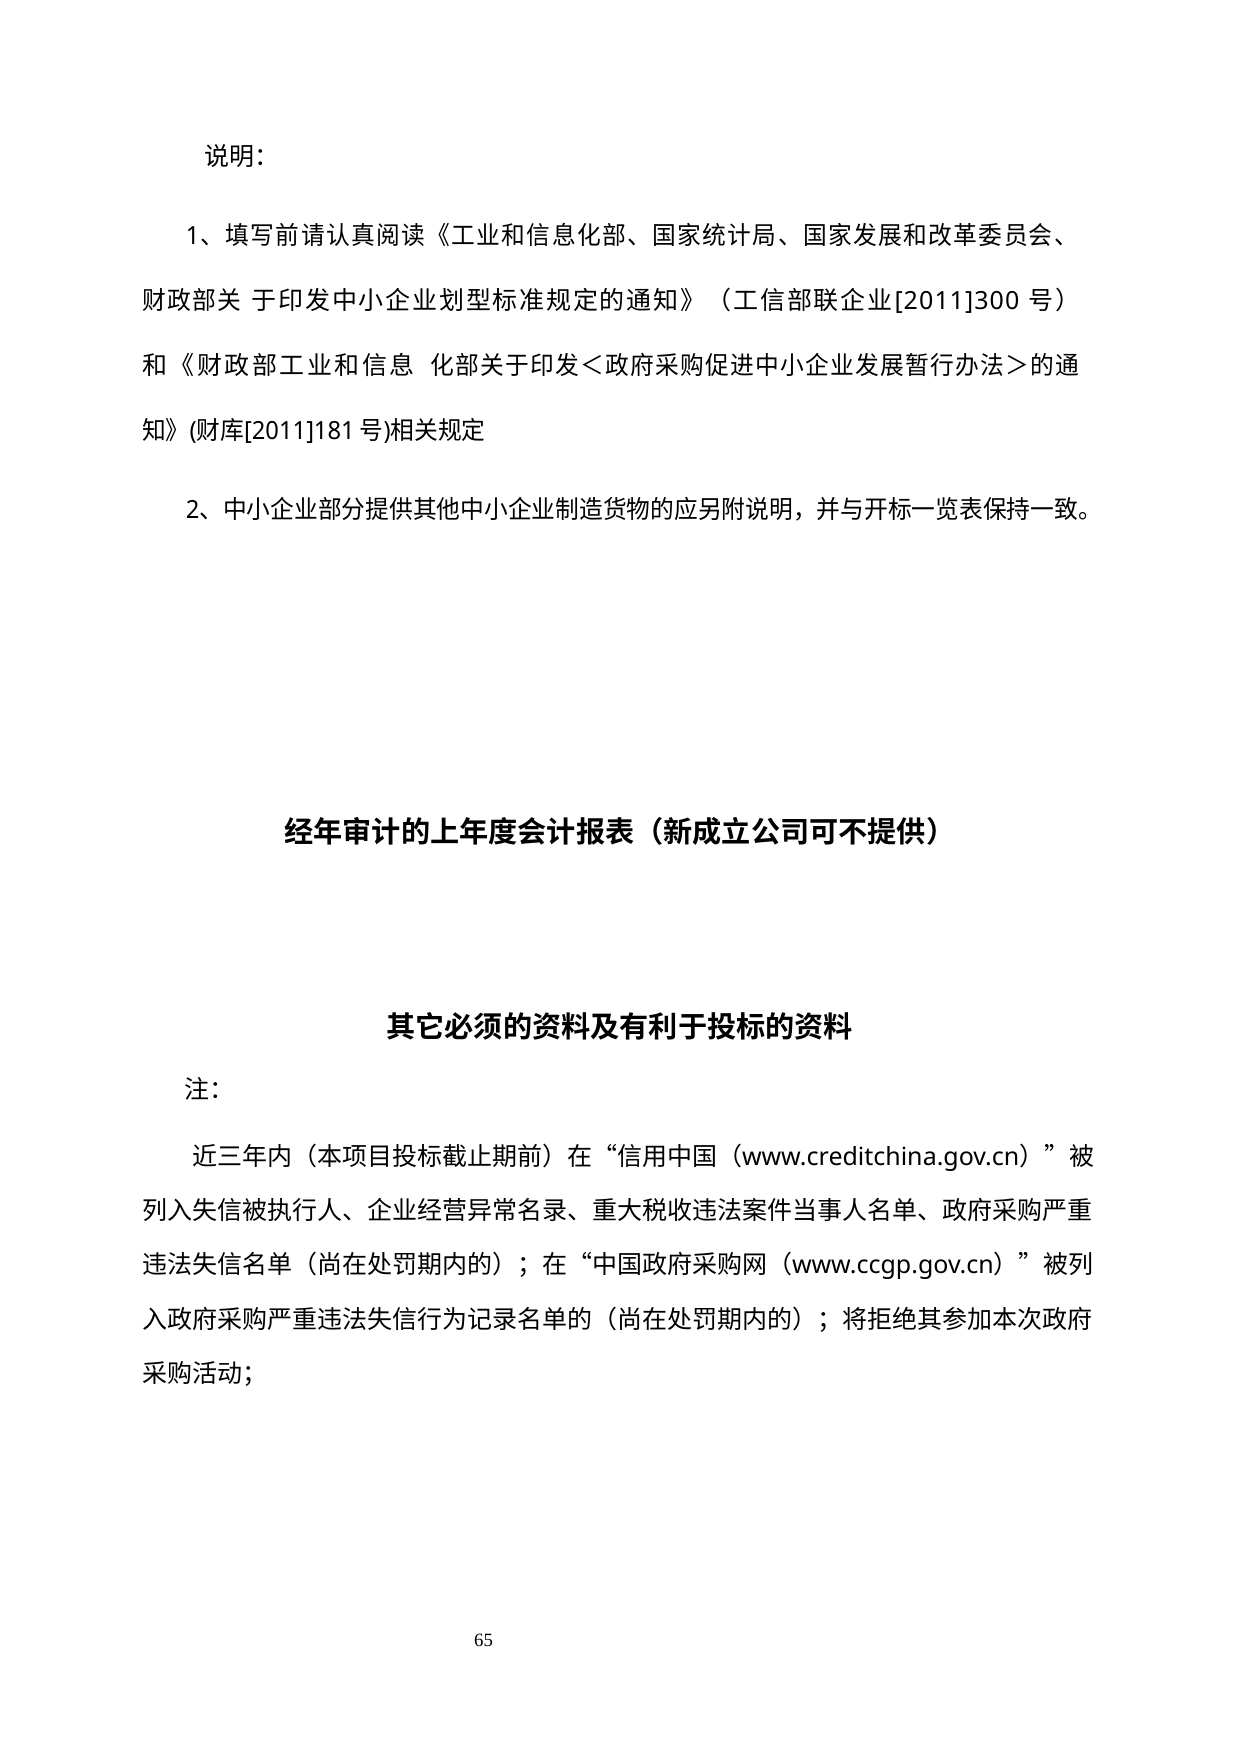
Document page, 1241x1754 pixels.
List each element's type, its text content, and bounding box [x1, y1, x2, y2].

text 注： [142, 1069, 1106, 1106]
text 近三年内（本项目投标截止期前）在“信用中国（www.creditchina.gov.cn）”被列入失信被执行人、企业经营异常名录、重大税收违法案件当事人名单、政府采购严重违法失信名单（尚在处罚期内的）；在“中国政府采购网（www.ccgp.gov.cn）”被列入政府采购严重违法失信行为记录名单的（尚在处罚期内的）；将拒绝其参加本次政府采购活动； [142, 1136, 1106, 1390]
text 说明： [142, 122, 1112, 187]
text 2、中小企业部分提供其他中小企业制造货物的应另附说明，并与开标一览表保持一致。 [142, 475, 1080, 540]
text 1、填写前请认真阅读《工业和信息化部、国家统计局、国家发展和改革委员会、财政部关 于印发中小企业划型标准规定的通知》（工信部联企业[2011]300 号）和《财政部工业和信息 化部关于印发＜政府采购促进中小企业发展暂行办法＞的通知》(财库[2011]181号)相关规定 [142, 201, 1080, 461]
text 经年审计的上年度会计报表（新成立公司可不提供） [142, 797, 1097, 862]
text 其它必须的资料及有利于投标的资料 [142, 992, 1097, 1057]
